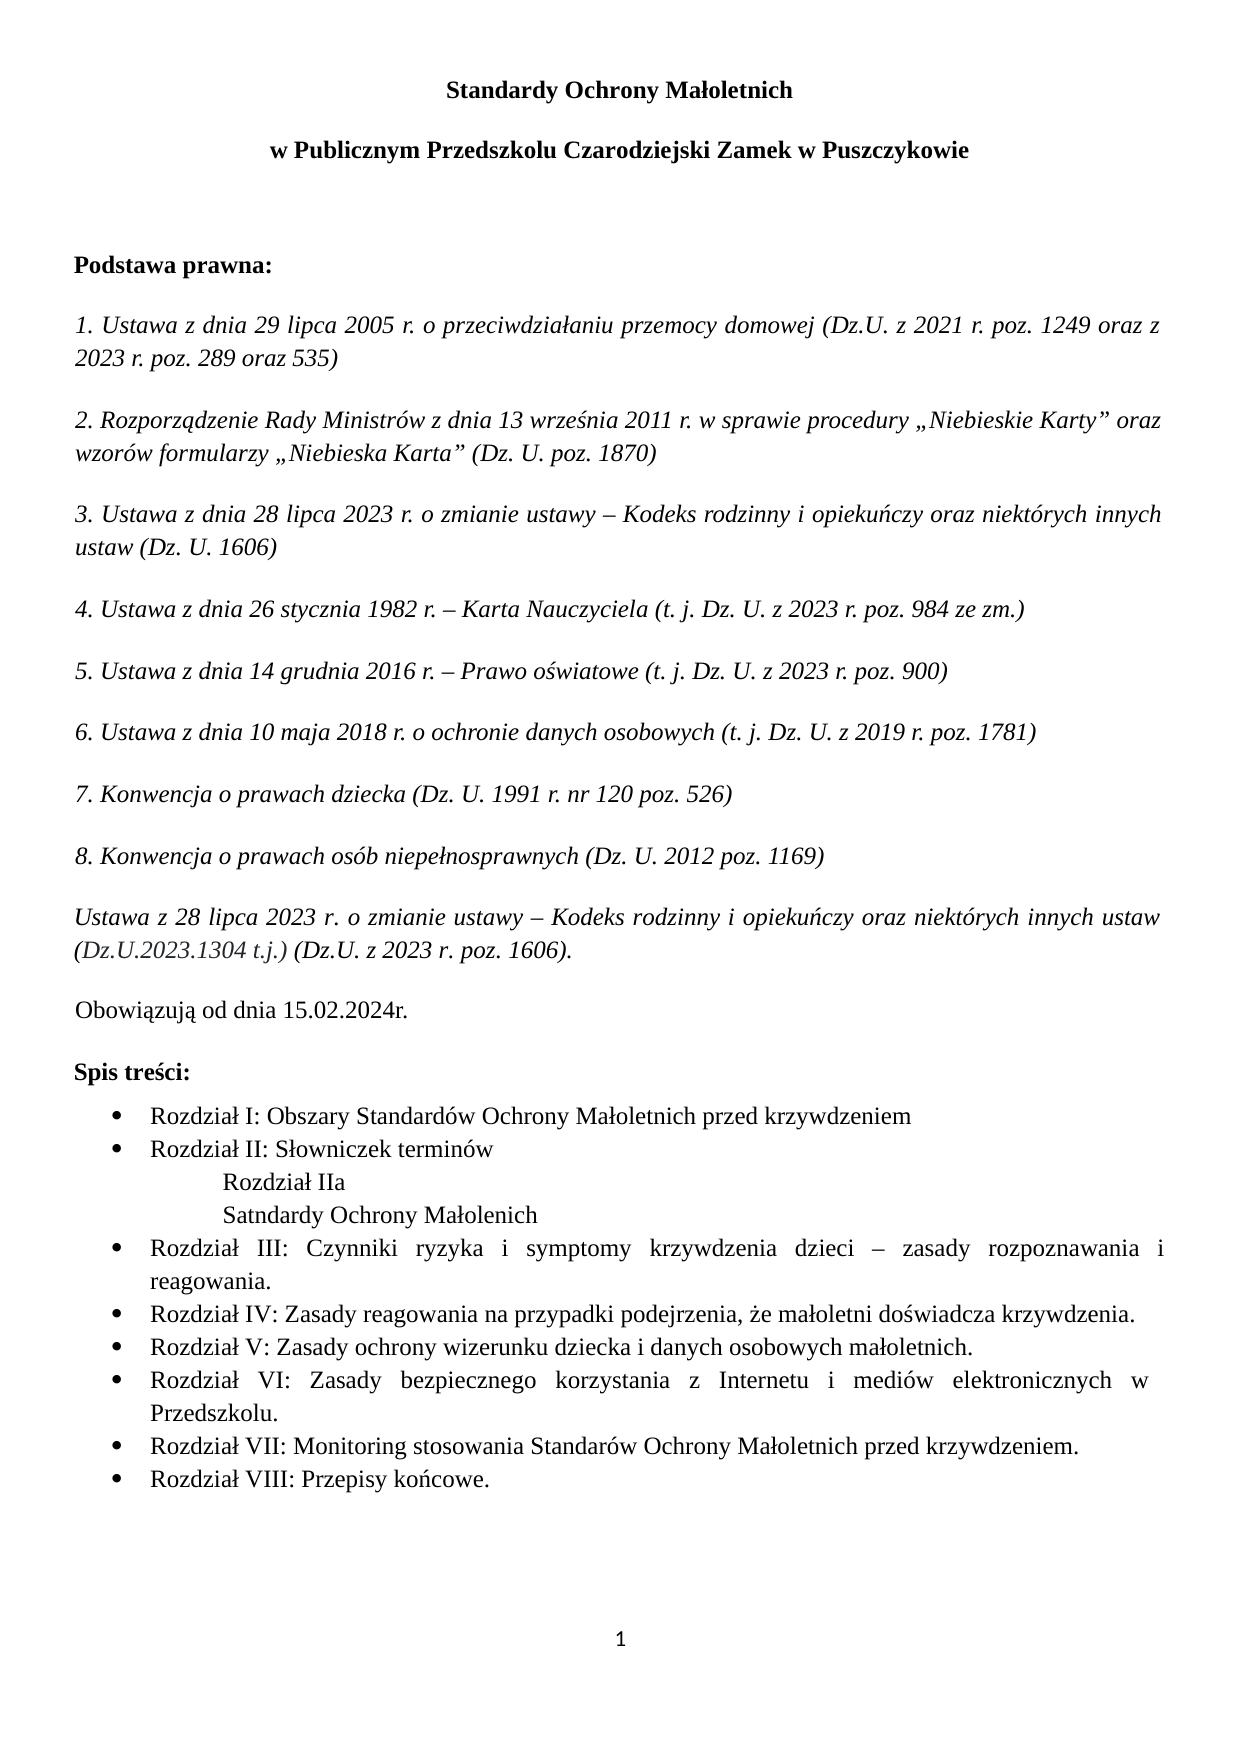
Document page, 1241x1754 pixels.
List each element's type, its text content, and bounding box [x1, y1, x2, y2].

text Spis treści: [73, 1057, 1165, 1086]
list Rozdział VII: Monitoring stosowania Standarów Ochrony Małoletnich przed krzywdzeniem. [112, 1431, 1150, 1460]
list Rozdział I: Obszary Standardów Ochrony Małoletnich przed krzywdzeniem [112, 1101, 1165, 1130]
text 1. Ustawa z dnia 29 lipca 2005 r. o przeciwdziałaniu przemocy domowej (Dz.U. z 2021 r. poz. 1249 oraz z 2023 r. poz. 289 oraz 535) [75, 310, 1165, 372]
list Rozdział V: Zasady ochrony wizerunku dziecka i danych osobowych małoletnich. [112, 1332, 1165, 1361]
text 3. Ustawa z dnia 28 lipca 2023 r. o zmianie ustawy – Kodeks rodzinny i opiekuńczy oraz niektórych innych ustaw (Dz. U. 1606) [75, 499, 1165, 561]
text 2. Rozporządzenie Rady Ministrów z dnia 13 września 2011 r. w sprawie procedury „Niebieskie Karty” oraz wzorów formularzy „Niebieska Karta” (Dz. U. poz. 1870) [75, 405, 1165, 466]
list Rozdział IV: Zasady reagowania na przypadki podejrzenia, że małoletni doświadcza krzywdzenia. [112, 1299, 1165, 1328]
text 6. Ustawa z dnia 10 maja 2018 r. o ochronie danych osobowych (t. j. Dz. U. z 2019 r. poz. 1781) [75, 717, 1165, 746]
list Satndardy Ochrony Małolenich [222, 1200, 1165, 1229]
list Rozdział VI: Zasady bezpiecznego korzystania z Internetu i mediów elektronicznych w Przedszkolu. [112, 1365, 1150, 1427]
list Rozdział II: Słowniczek terminów [112, 1134, 1165, 1163]
list Rozdział III: Czynniki ryzyka i symptomy krzywdzenia dzieci – zasady rozpoznawania i reagowania. [112, 1233, 1165, 1295]
text Standardy Ochrony Małoletnich [75, 75, 1164, 104]
text 5. Ustawa z dnia 14 grudnia 2016 r. – Prawo oświatowe (t. j. Dz. U. z 2023 r. poz. 900) [75, 656, 1165, 684]
text 4. Ustawa z dnia 26 stycznia 1982 r. – Karta Nauczyciela (t. j. Dz. U. z 2023 r. poz. 984 ze zm.) [75, 594, 1165, 623]
text Podstawa prawna: [73, 250, 1165, 279]
text Obowiązują od dnia 15.02.2024r. [75, 995, 1165, 1024]
text Ustawa z 28 lipca 2023 r. o zmianie ustawy – Kodeks rodzinny i opiekuńczy oraz niektórych innych ustaw (Dz.U.2023.1304 t.j.) (Dz.U. z 2023 r. poz. 1606). [73, 902, 1165, 964]
text 8. Konwencja o prawach osób niepełnosprawnych (Dz. U. 2012 poz. 1169) [75, 841, 1165, 869]
text 7. Konwencja o prawach dziecka (Dz. U. 1991 r. nr 120 poz. 526) [75, 779, 1165, 808]
list Rozdział IIa [222, 1167, 1165, 1196]
list Rozdział VIII: Przepisy końcowe. [112, 1464, 1150, 1493]
text w Publicznym Przedszkolu Czarodziejski Zamek w Puszczykowie [75, 136, 1164, 164]
